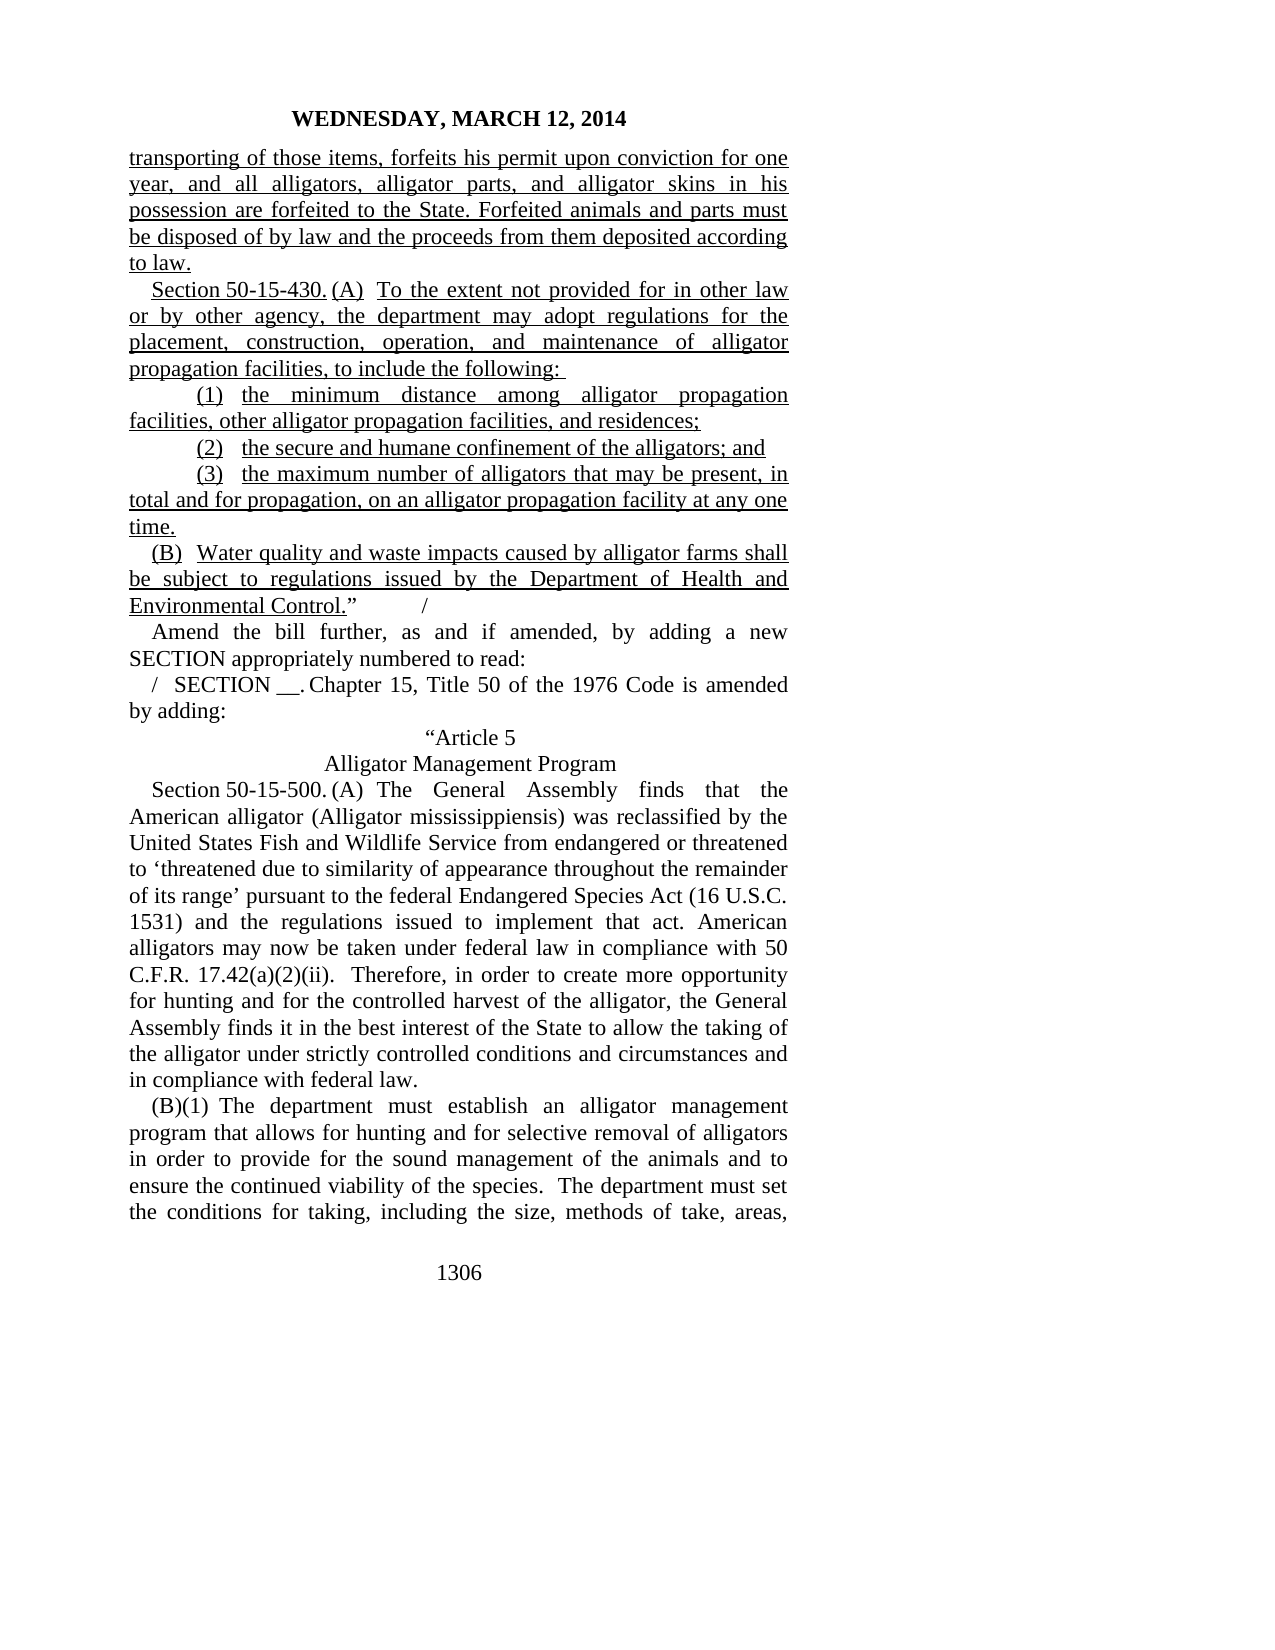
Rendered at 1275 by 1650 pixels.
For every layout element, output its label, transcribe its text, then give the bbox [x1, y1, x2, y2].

text “Article 5 [129, 724, 789, 750]
text (B) Water quality and waste impacts caused by alligator farms shall be subject to regulations issued by the Department of Health and Environmental Control.” / [129, 539, 789, 588]
text Section 50-15-430. (A) To the extent not provided for in other law or by other agency, the department may adopt regulations for the placement, construction, operation, and maintenance of alligator propagation facilities, to include the following: [129, 353, 789, 381]
text (2) the secure and humane confinement of the alligators; and [129, 434, 789, 460]
text (1) the minimum distance among alligator propagation facilities, other alligator propagation facilities, and residences; [129, 381, 789, 434]
text Amend the bill further, as and if amended, by adding a new SECTION appropriately numbered to read: [129, 618, 789, 671]
text Section 50-15-430. (A) To the extent not provided for in other law or by other agency, the department may adopt regulations for the placement, construction, operation, and maintenance of alligator propagation facilities, to include the following: [129, 276, 789, 325]
text (B) Water quality and waste impacts caused by alligator farms shall be subject to regulations issued by the Department of Health and Environmental Control.” / [129, 590, 789, 618]
text / SECTION __. Chapter 15, Title 50 of the 1976 Code is amended by adding: [129, 671, 789, 724]
text (3) the maximum number of alligators that may be present, in total and for propagation, on an alligator propagation facility at any one time. [129, 460, 789, 539]
text Section 50-15-430. (A) To the extent not provided for in other law or by other agency, the department may adopt regulations for the placement, construction, operation, and maintenance of alligator propagation facilities, to include the following: [129, 326, 789, 351]
text Section 50-15-500. (A) The General Assembly finds that the American alligator (Alligator mississippiensis) was reclassified by the United States Fish and Wildlife Service from endangered or threatened to ‘threatened due to similarity of appearance throughout the remainder of its range’ pursuant to the federal Endangered Species Act (16 U.S.C. 1531) and the regulations issued to implement that act. American alligators may now be taken under federal law in compliance with 50 C.F.R. 17.42(a)(2)(ii). Therefore, in order to create more opportunity for hunting and for the controlled harvest of the alligator, the General Assembly finds it in the best interest of the State to allow the taking of the alligator under strictly controlled conditions and circumstances and in compliance with federal law. [129, 776, 789, 1093]
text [129, 1093, 789, 1224]
text Alligator Management Program [129, 750, 789, 776]
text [129, 144, 789, 167]
